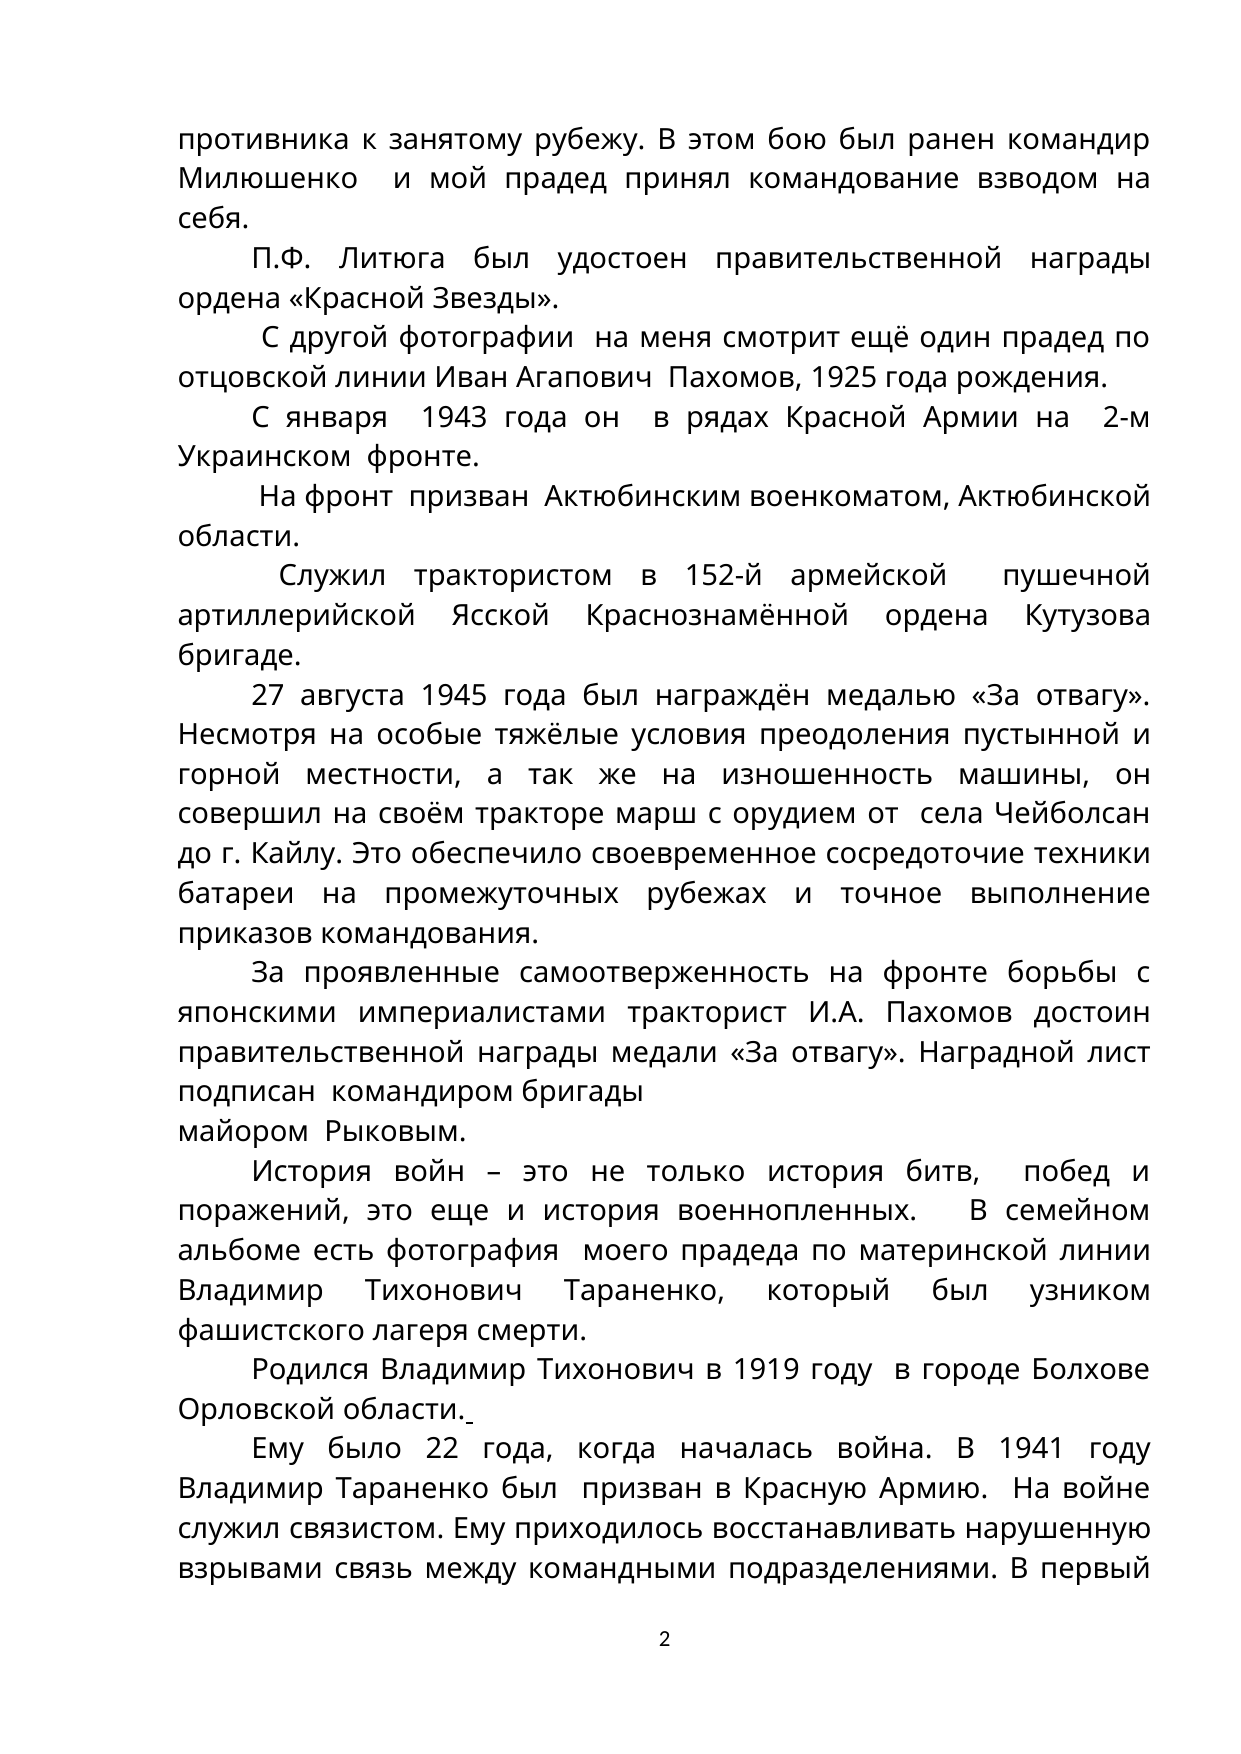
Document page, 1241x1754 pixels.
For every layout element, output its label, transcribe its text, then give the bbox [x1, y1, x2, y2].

text За проявленные самоотверженность на фронте борьбы с японскими империалистами тракторист И.А. Пахомов достоин правительственной награды медали «За отвагу». Наградной лист подписан командиром бригады [177, 952, 1152, 1110]
text майором Рыковым. [177, 1110, 1152, 1150]
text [177, 118, 1152, 237]
text Родился Владимир Тихонович в 1919 году в городе Болхове Орловской области. [177, 1348, 1152, 1428]
text С другой фотографии на меня смотрит ещё один прадед по отцовской линии Иван Агапович Пахомов, 1925 года рождения. [177, 317, 1152, 396]
text Служил трактористом в 152-й армейской пушечной артиллерийской Ясской Краснознамённой ордена Кутузова бригаде. [177, 555, 1152, 674]
text 27 августа 1945 года был награждён медалью «За отвагу». Несмотря на особые тяжёлые условия преодоления пустынной и горной местности, а так же на изношенность машины, он совершил на своём тракторе марш с орудием от села Чейболсан до г. Кайлу. Это обеспечило своевременное сосредоточие техники батареи на промежуточных рубежах и точное выполнение приказов командования. [177, 674, 1152, 952]
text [177, 1428, 1152, 1587]
text История войн – это не только история битв, побед и поражений, это еще и история военнопленных. В семейном альбоме есть фотография моего прадеда по материнской линии Владимир Тихонович Тараненко, который был узником фашистского лагеря смерти. [177, 1150, 1152, 1348]
text На фронт призван Актюбинским военкоматом, Актюбинской области. [177, 475, 1152, 555]
text С января 1943 года он в рядах Красной Армии на 2-м Украинском фронте. [177, 396, 1152, 475]
text П.Ф. Литюга был удостоен правительственной награды ордена «Красной Звезды». [177, 237, 1152, 317]
